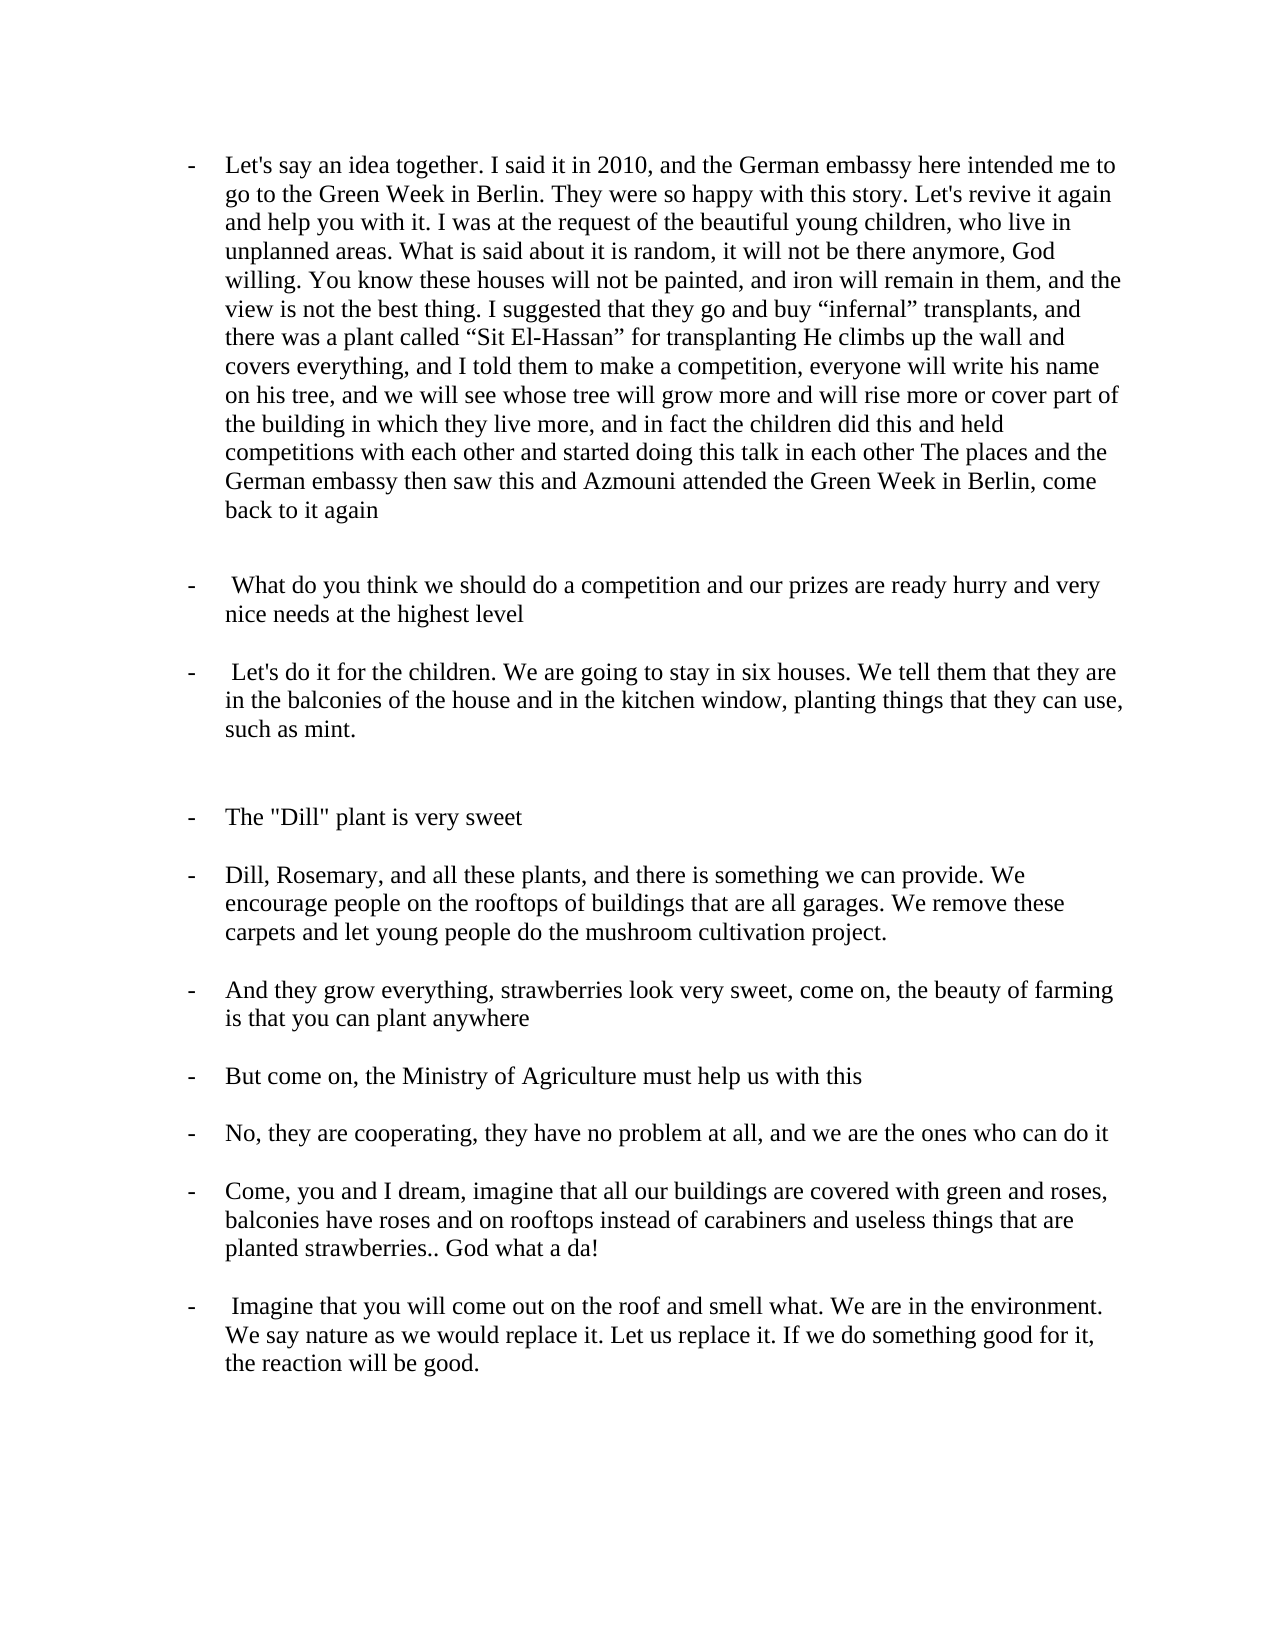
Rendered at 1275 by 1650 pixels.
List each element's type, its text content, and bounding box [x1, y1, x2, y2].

list And they grow everything, strawberries look very sweet, come on, the beauty of farming is that you can plant anywhere [187, 975, 1125, 1032]
list What do you think we should do a competition and our prizes are ready hurry and very nice needs at the highest level [187, 571, 1125, 628]
list Imagine that you will come out on the roof and smell what. We are in the environment. We say nature as we would replace it. Let us replace it. If we do something good for it, the reaction will be good. [187, 1291, 1125, 1377]
list Let's say an idea together. I said it in 2010, and the German embassy here intended me to go to the Green Week in Berlin. They were so happy with this story. Let's revive it again and help you with it. I was at the request of the beautiful young children, who live in unplanned areas. What is said about it is random, it will not be there anymore, God willing. You know these houses will not be painted, and iron will remain in them, and the view is not the best thing. I suggested that they go and buy “infernal” transplants, and there was a plant called “Sit El-Hassan” for transplanting He climbs up the wall and covers everything, and I told them to make a competition, everyone will write his name on his tree, and we will see whose tree will grow more and will rise more or cover part of the building in which they live more, and in fact the children did this and held competitions with each other and started doing this talk in each other The places and the German embassy then saw this and Azmouni attended the Green Week in Berlin, come back to it again [187, 150, 1125, 524]
list But come on, the Ministry of Agriculture must help us with this [187, 1061, 1125, 1090]
list Come, you and I dream, imagine that all our buildings are covered with green and roses, balconies have roses and on rooftops instead of carabiners and useless things that are planted strawberries.. God what a da! [187, 1176, 1125, 1262]
list Let's do it for the children. We are going to stay in six houses. We tell them that they are in the balconies of the house and in the kitchen window, planting things that they can use, such as mint. [187, 657, 1125, 743]
list No, they are cooperating, they have no problem at all, and we are the ones who can do it [187, 1118, 1125, 1147]
list The "Dill" plant is very sweet [187, 802, 1125, 831]
list Dill, Rosemary, and all these plants, and there is something we can provide. We encourage people on the rooftops of buildings that are all garages. We remove these carpets and let young people do the mushroom cultivation project. [187, 860, 1125, 946]
